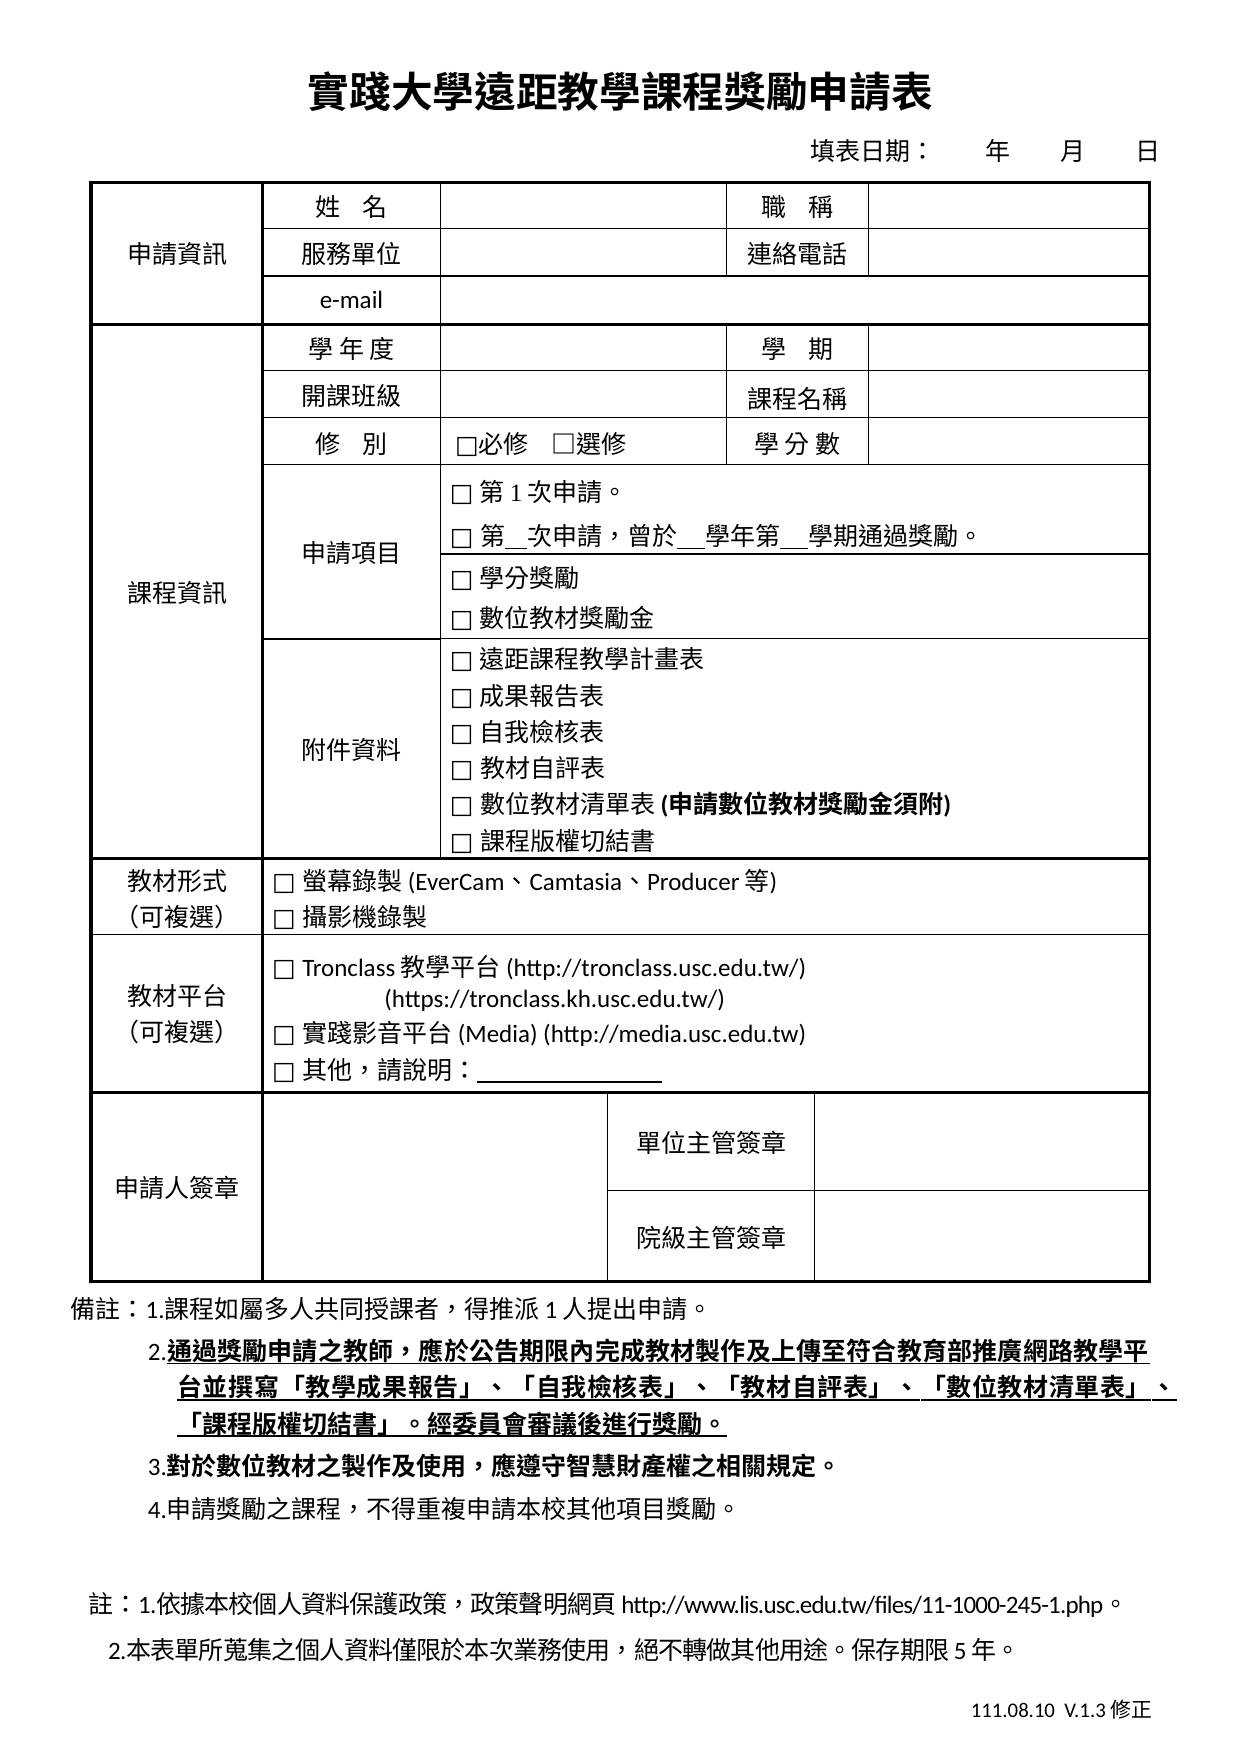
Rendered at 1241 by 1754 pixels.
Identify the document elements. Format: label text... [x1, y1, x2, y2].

table_cell □必修 □選修 [441, 418, 726, 464]
table_cell [815, 1094, 1148, 1190]
table_cell [869, 229, 1148, 275]
table_cell [441, 371, 726, 417]
table_cell 開課班級 [264, 371, 440, 417]
table_cell [441, 229, 726, 275]
table_cell [264, 1094, 607, 1280]
table_cell [869, 371, 1148, 417]
table_cell [869, 418, 1148, 464]
text 4.申請獎勵之課程，不得重複申請本校其他項目獎勵。 [148, 1489, 1152, 1525]
text 實踐大學遠距教學課程獎勵申請表 [89, 59, 1152, 119]
table_cell 申請項目 [264, 465, 440, 638]
text 填表日期： 年 月 日 [32, 132, 1160, 168]
table_cell [441, 326, 726, 370]
table_cell 課程名稱 [727, 371, 868, 417]
table_cell e-mail [264, 277, 440, 322]
table_cell 教材形式 （可複選） [93, 860, 261, 934]
table_cell 連絡電話 [727, 229, 868, 275]
table_cell 服務單位 [264, 229, 440, 275]
table_cell 單位主管簽章 [608, 1094, 814, 1190]
table_cell □ 螢幕錄製 (EverCam、Camtasia、Producer等) □ 攝影機錄製 [264, 860, 1148, 934]
table_cell □ 第1次申請。 □ 第 次申請，曾於 學年第 學期通過獎勵。 [441, 465, 1148, 553]
table_cell 學 期 [727, 326, 868, 370]
table_cell 學 分 數 [727, 418, 868, 464]
table_header 申請資訊 [93, 184, 261, 322]
table_header 姓 名 [264, 184, 440, 228]
table_cell [869, 326, 1148, 370]
text 備註：1.課程如屬多人共同授課者，得推派1人提出申請。 [70, 1289, 1152, 1325]
text 3.對於數位教材之製作及使用，應遵守智慧財產權之相關規定。 [148, 1447, 1152, 1483]
table_header [869, 184, 1148, 228]
table_header 職 稱 [727, 184, 868, 228]
table_cell 院級主管簽章 [608, 1191, 814, 1280]
text 2.通過獎勵申請之教師，應於公告期限內完成教材製作及上傳至符合教育部推廣網路教學平台並撰寫「教學成果報告」、「自我檢核表」、「教材自評表」、「數位教材清單表」、「課程版權切結書」。經委員會審議後進行獎勵。 [148, 1332, 1152, 1440]
table_cell □ 學分獎勵 □ 數位教材獎勵金 [441, 555, 1148, 638]
table_cell 附件資料 [264, 640, 440, 857]
table_cell 教材平台 （可複選） [93, 935, 261, 1091]
table_header [441, 184, 726, 228]
table_cell [441, 277, 1148, 322]
table_cell 申請人簽章 [93, 1094, 261, 1280]
table_cell 修 別 [264, 418, 440, 464]
table_cell 學 年 度 [264, 326, 440, 370]
table_cell □ Tronclass教學平台 (http://tronclass.usc.edu.tw/) (https://tronclass.kh.usc.edu.tw/) □ 實踐影音平台 (Media) (http://media.usc.edu.tw) □ 其他，請說明： [264, 935, 1148, 1091]
table_cell [815, 1191, 1148, 1280]
table_cell □ 遠距課程教學計畫表 □ 成果報告表 □ 自我檢核表 □ 教材自評表 □ 數位教材清單表 (申請數位教材獎勵金須附) □ 課程版權切結書 [441, 639, 1148, 857]
table_cell 課程資訊 [93, 326, 261, 857]
